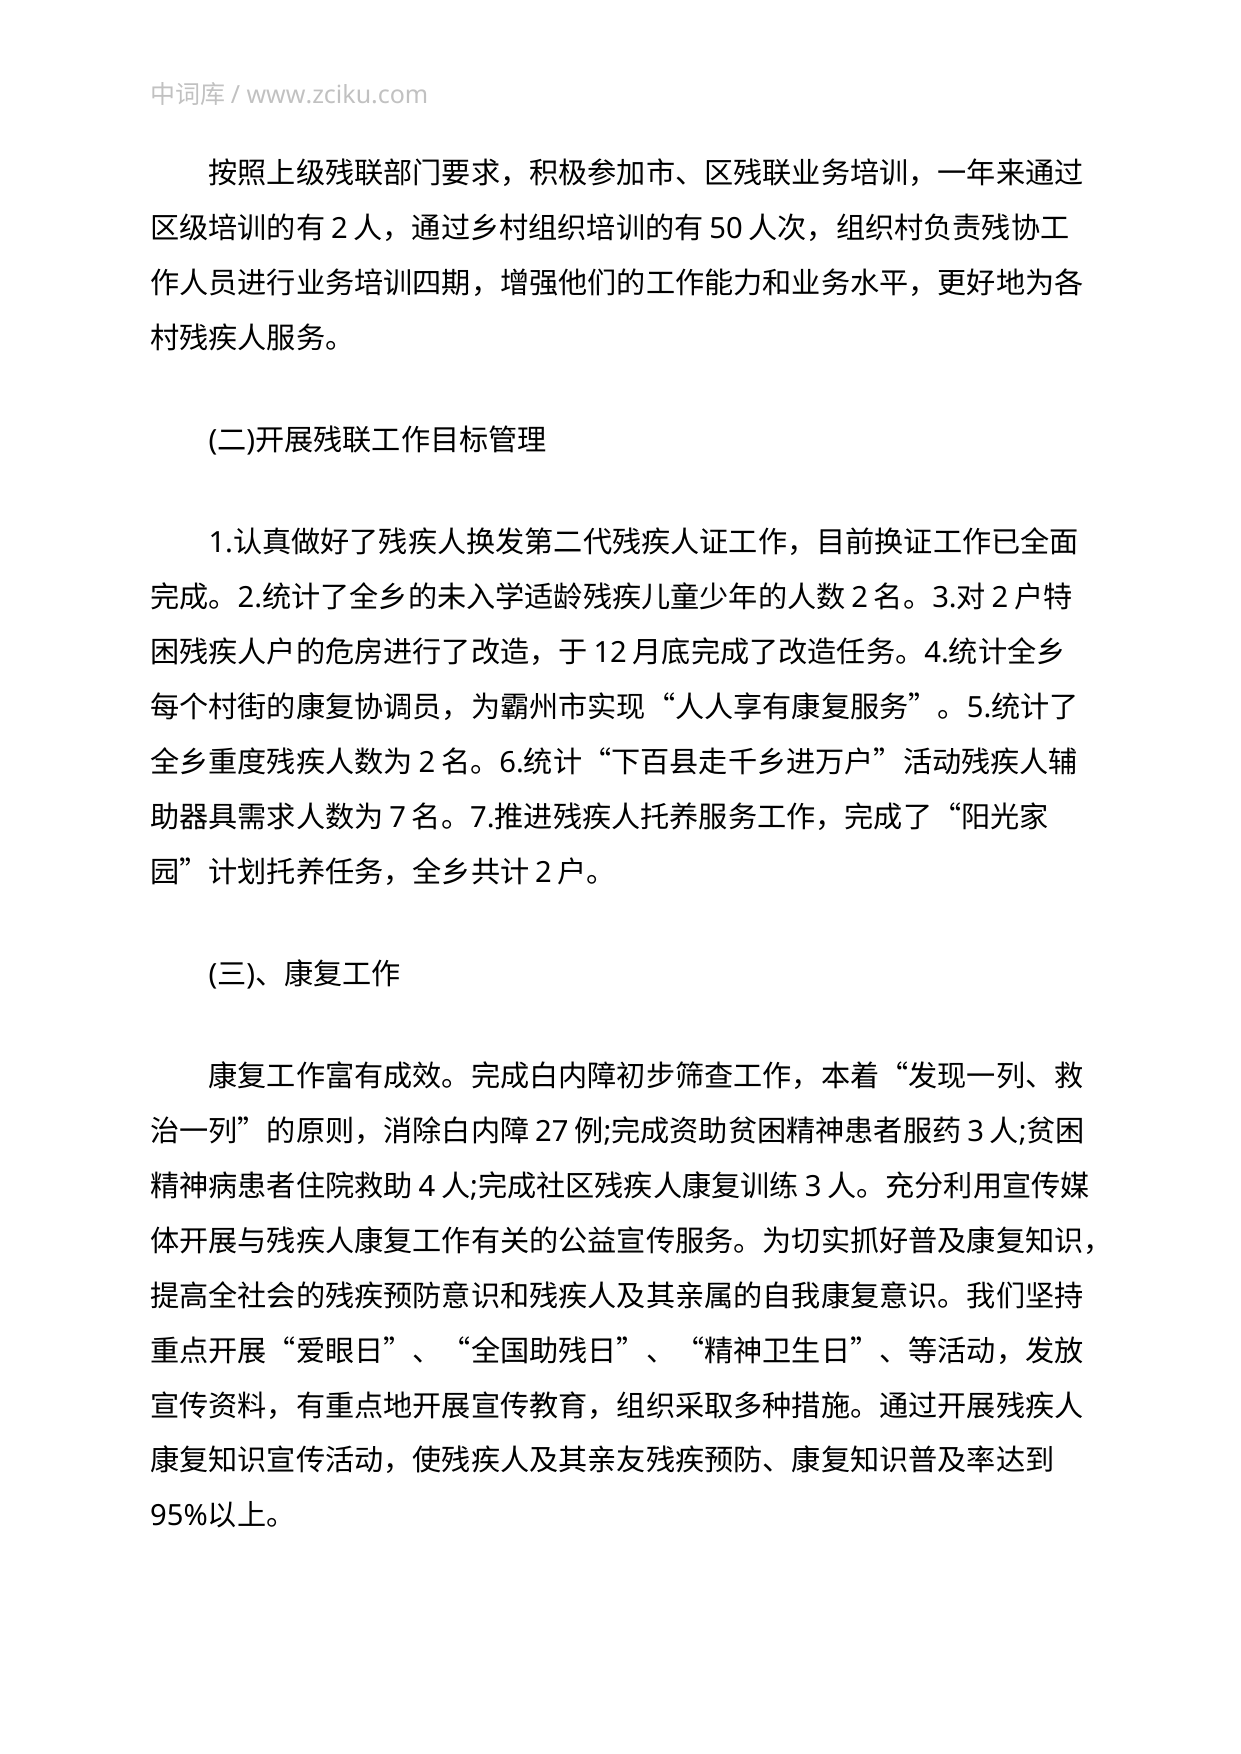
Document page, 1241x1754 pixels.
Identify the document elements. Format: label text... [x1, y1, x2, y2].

text (三)、康复工作 [150, 951, 1090, 993]
text 1.认真做好了残疾人换发第二代残疾人证工作，目前换证工作已全面完成。2.统计了全乡的未入学适龄残疾儿童少年的人数2名。3.对2户特困残疾人户的危房进行了改造，于12月底完成了改造任务。4.统计全乡每个村街的康复协调员，为霸州市实现“人人享有康复服务”。5.统计了全乡重度残疾人数为2名。6.统计“下百县走千乡进万户”活动残疾人辅助器具需求人数为7名。7.推进残疾人托养服务工作，完成了“阳光家园”计划托养任务，全乡共计2户。 [150, 518, 1090, 891]
text 康复工作富有成效。完成白内障初步筛查工作，本着“发现一列、救治一列”的原则，消除白内障27例;完成资助贫困精神患者服药3人;贫困精神病患者住院救助4人;完成社区残疾人康复训练3人。充分利用宣传媒体开展与残疾人康复工作有关的公益宣传服务。为切实抓好普及康复知识，提高全社会的残疾预防意识和残疾人及其亲属的自我康复意识。我们坚持重点开展“爱眼日”、“全国助残日”、“精神卫生日”、等活动，发放宣传资料，有重点地开展宣传教育，组织采取多种措施。通过开展残疾人康复知识宣传活动，使残疾人及其亲友残疾预防、康复知识普及率达到95%以上。 [150, 1052, 1090, 1534]
text 按照上级残联部门要求，积极参加市、区残联业务培训，一年来通过区级培训的有2人，通过乡村组织培训的有50人次，组织村负责残协工作人员进行业务培训四期，增强他们的工作能力和业务水平，更好地为各村残疾人服务。 [150, 150, 1090, 357]
text (二)开展残联工作目标管理 [150, 417, 1090, 459]
